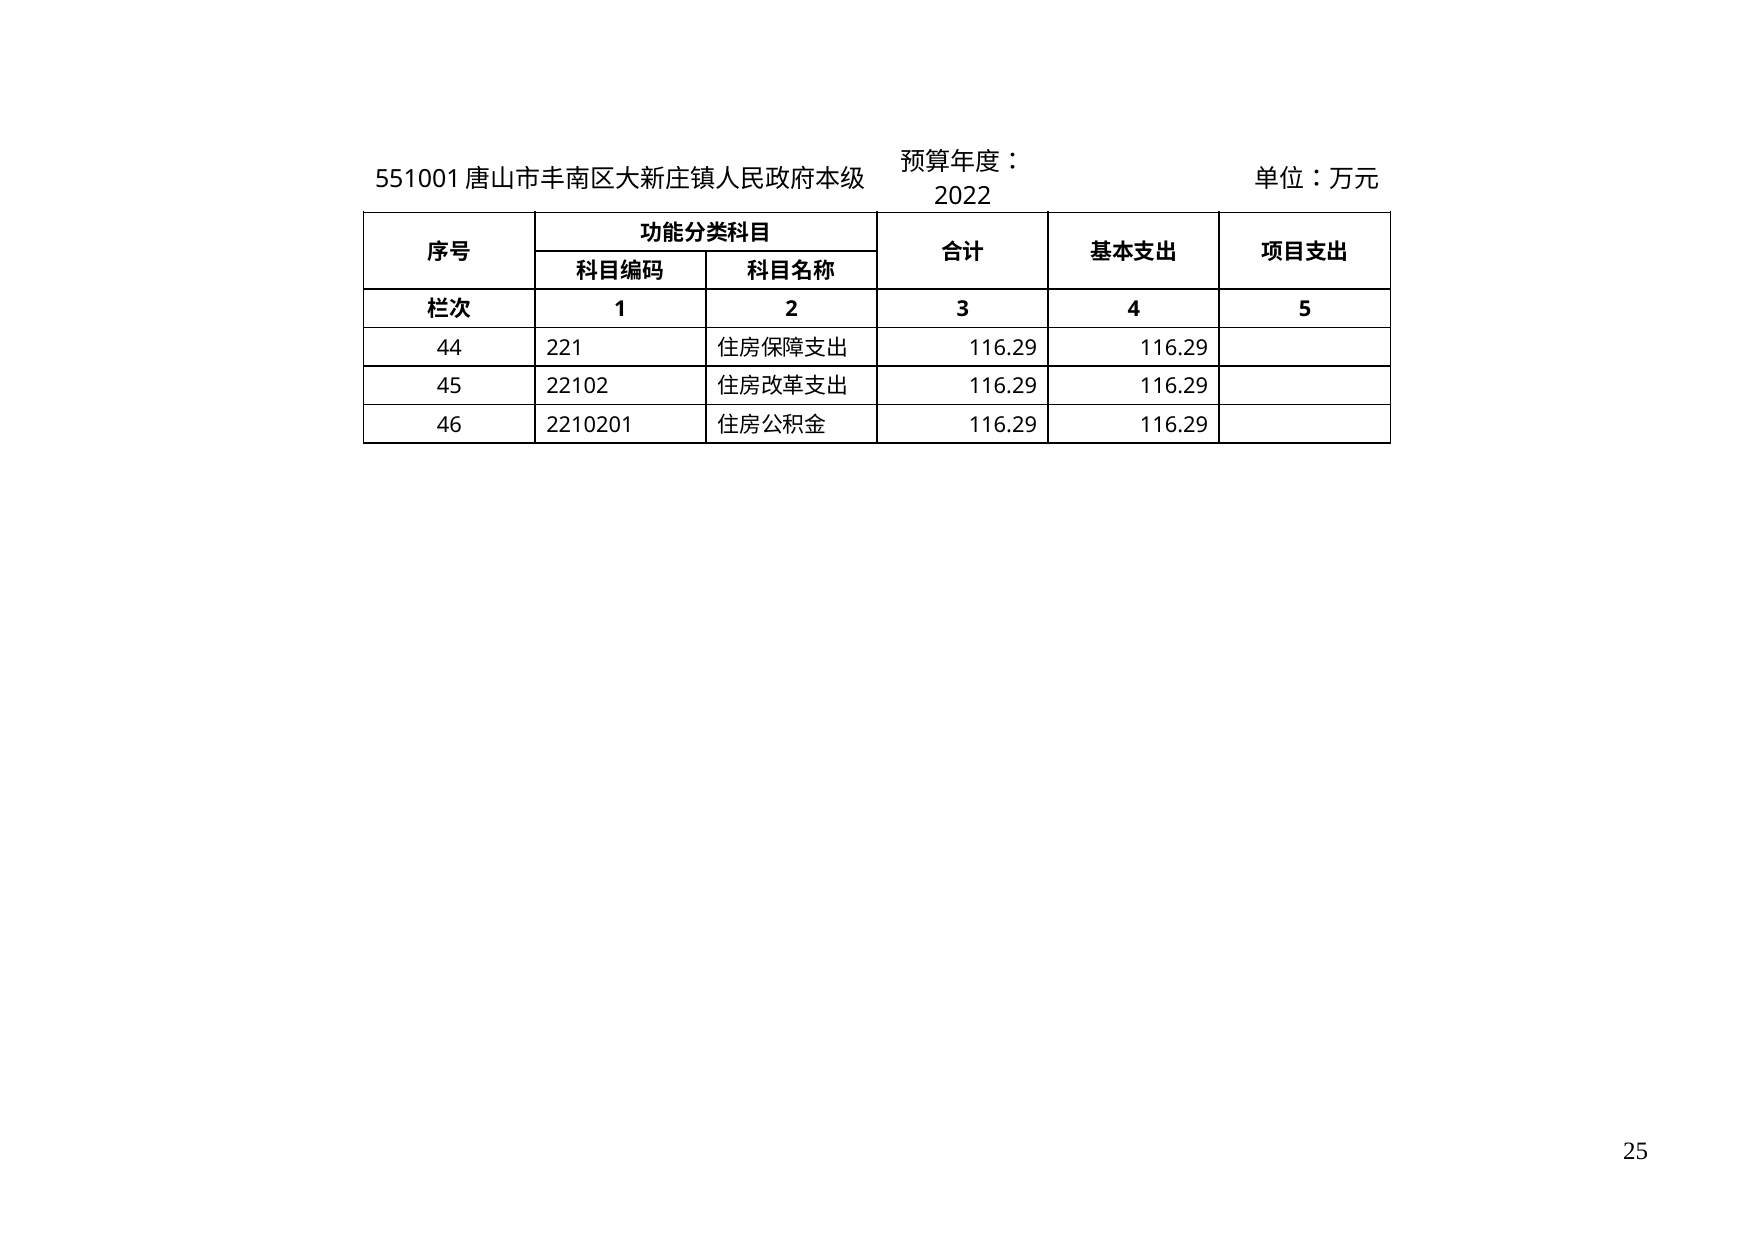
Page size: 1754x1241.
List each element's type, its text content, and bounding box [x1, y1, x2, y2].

table_cell 22102 [536, 367, 705, 404]
table_cell [1220, 405, 1390, 442]
table_header 单位：万元 [1049, 143, 1390, 211]
table_cell 栏次 [364, 290, 534, 327]
table_cell 科目编码 [536, 252, 705, 288]
table_cell 科目名称 [707, 252, 876, 288]
table_cell 2 [707, 290, 876, 327]
table_cell 功能分类科目 [536, 213, 876, 250]
table_cell 5 [1220, 290, 1390, 327]
table_cell 44 [364, 328, 534, 365]
table_cell 住房改革支出 [707, 367, 876, 404]
table_cell 116.29 [1049, 405, 1218, 442]
table_header 551001唐山市丰南区大新庄镇人民政府本级 [364, 143, 876, 211]
table_header 预算年度：2022 [878, 143, 1047, 211]
table_cell 116.29 [878, 405, 1047, 442]
table_cell 项目支出 [1220, 213, 1390, 288]
table_cell [1220, 328, 1390, 365]
table_cell 序号 [364, 213, 534, 288]
table_cell 45 [364, 367, 534, 404]
table_cell [1220, 367, 1390, 404]
table_cell 116.29 [1049, 328, 1218, 365]
table_cell 1 [536, 290, 705, 327]
table_cell 住房公积金 [707, 405, 876, 442]
table_cell 2210201 [536, 405, 705, 442]
table_cell 46 [364, 405, 534, 442]
table_cell 221 [536, 328, 705, 365]
table_cell 4 [1049, 290, 1218, 327]
table_cell 3 [878, 290, 1047, 327]
table_cell 基本支出 [1049, 213, 1218, 288]
table_cell 住房保障支出 [707, 328, 876, 365]
table_cell 116.29 [878, 367, 1047, 404]
table_cell 合计 [878, 213, 1047, 288]
table_cell 116.29 [1049, 367, 1218, 404]
table_cell 116.29 [878, 328, 1047, 365]
